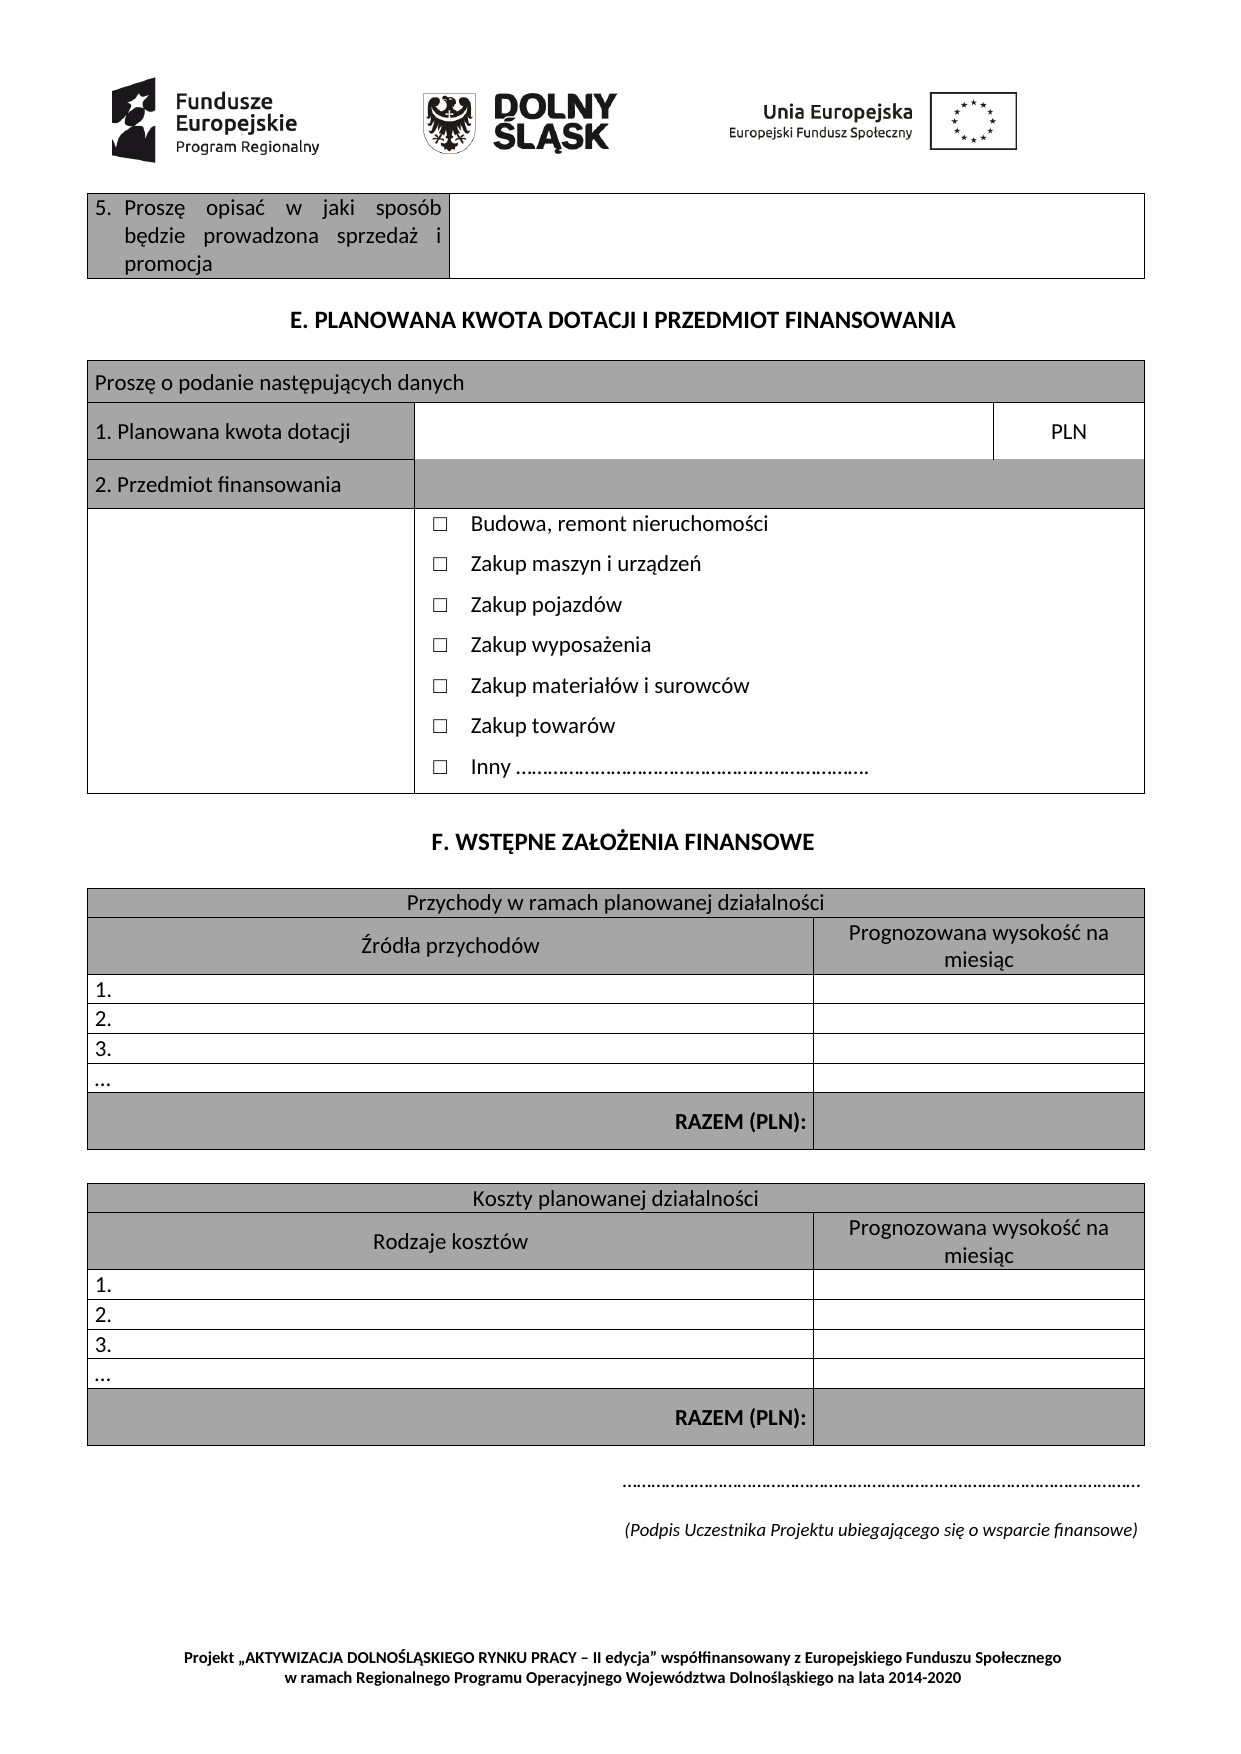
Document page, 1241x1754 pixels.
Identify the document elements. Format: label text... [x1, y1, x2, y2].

table_cell 1. [88, 1270, 813, 1299]
table_header Proszę o podanie następujących danych [88, 361, 1144, 402]
table_cell 3. [88, 1034, 813, 1062]
table_cell [814, 1004, 1144, 1033]
text E. PLANOWANA KWOTA DOTACJI I PRZEDMIOT FINANSOWANIA [94, 304, 1152, 334]
table_cell [814, 1034, 1144, 1062]
table_cell 1. Planowana kwota dotacji [88, 403, 414, 459]
table_cell [814, 1093, 1144, 1149]
table_cell [88, 509, 414, 792]
table_cell Prognozowana wysokość na miesiąc [814, 918, 1144, 974]
table_cell Budowa, remont nieruchomości Zakup maszyn i urządzeń Zakup pojazdów Zakup wyposażenia Zakup materiałów i surowców Zakup towarów Inny …………………………………………………………. [415, 509, 1144, 792]
table_cell 3. [88, 1330, 813, 1358]
table_cell Prognozowana wysokość na miesiąc [814, 1213, 1144, 1269]
table_cell [814, 1330, 1144, 1358]
table_cell [450, 194, 1144, 278]
table_cell PLN [994, 403, 1144, 459]
table_cell [814, 1300, 1144, 1328]
table_cell RAZEM (PLN): [88, 1389, 813, 1445]
table_cell [814, 975, 1144, 1003]
text ……………………………………………………………………………………………… [611, 1467, 1152, 1493]
table_cell 2. Przedmiot finansowania [88, 460, 414, 508]
picture [94, 73, 1039, 168]
text F. WSTĘPNE ZAŁOŻENIA FINANSOWE [94, 826, 1152, 857]
table_cell Rodzaje kosztów [88, 1213, 813, 1269]
table_cell [814, 1270, 1144, 1299]
table_cell … [88, 1064, 813, 1092]
table_cell … [88, 1359, 813, 1388]
table_header Przychody w ramach planowanej działalności [88, 889, 1144, 917]
table_cell 2. [88, 1300, 813, 1328]
table_cell RAZEM (PLN): [88, 1093, 813, 1149]
table_cell [814, 1389, 1144, 1445]
table_cell Proszę opisać w jaki sposób będzie prowadzona sprzedaż i promocja [88, 194, 449, 278]
table_cell [415, 460, 1144, 508]
text (Podpis Uczestnika Projektu ubiegającego się o wsparcie finansowe) [611, 1518, 1152, 1541]
table_cell 1. [88, 975, 813, 1003]
table_cell 2. [88, 1004, 813, 1033]
table_cell Źródła przychodów [88, 918, 813, 974]
table_cell [415, 403, 993, 459]
table_cell [814, 1359, 1144, 1388]
table_cell [814, 1064, 1144, 1092]
table_header Koszty planowanej działalności [88, 1184, 1144, 1212]
